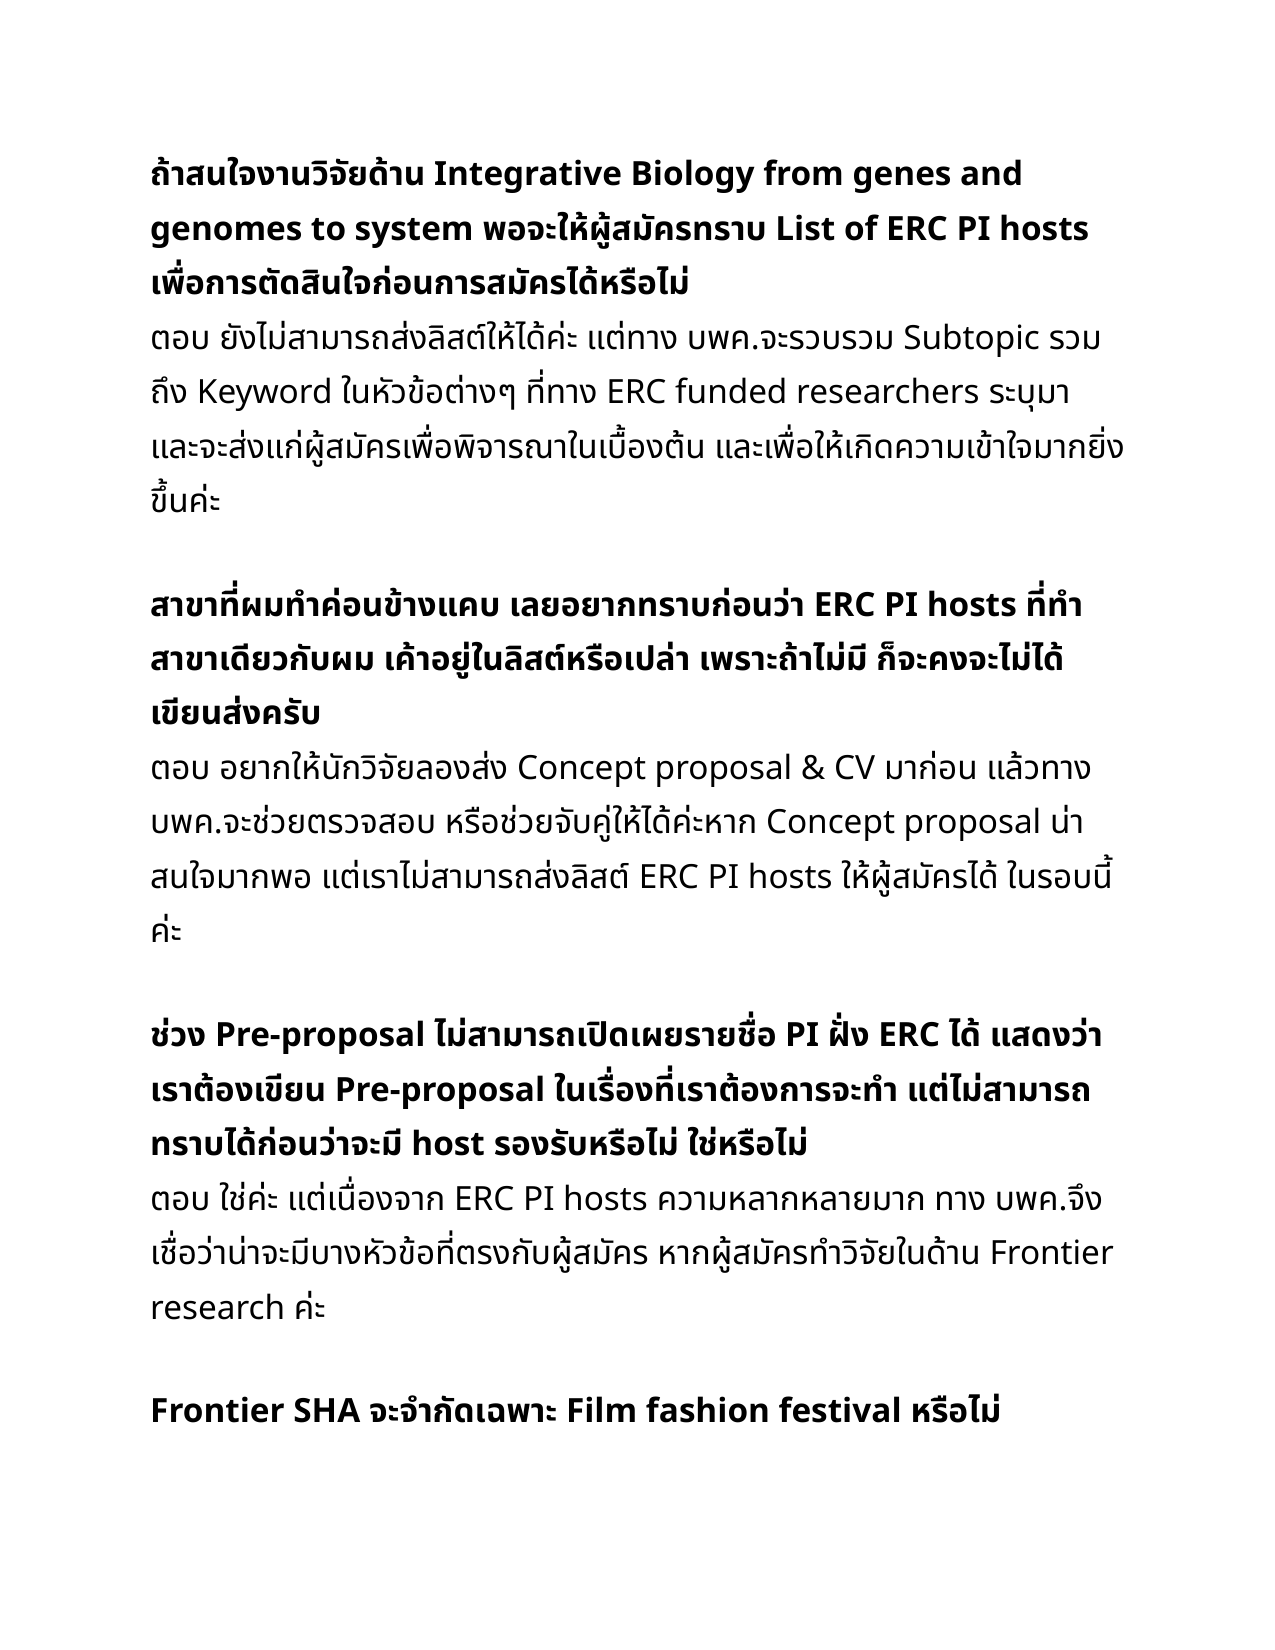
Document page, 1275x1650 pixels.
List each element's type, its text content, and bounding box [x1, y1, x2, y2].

text ตอบ อยากให้นักวิจัยลองส่ง Concept proposal & CV มาก่อน แล้วทาง บพค.จะช่วยตรวจสอบ หรือช่วยจับคู่ให้ได้ค่ะหาก Concept proposal น่าสนใจมากพอ แต่เราไม่สามารถส่งลิสต์ ERC PI hosts ให้ผู้สมัครได้ ในรอบนี้ค่ะ [150, 744, 1125, 958]
text Frontier SHA จะจำกัดเฉพาะ Film fashion festival หรือไม่ [150, 1387, 1125, 1438]
text สาขาที่ผมทำค่อนข้างแคบ เลยอยากทราบก่อนว่า ERC PI hosts ที่ทำสาขาเดียวกับผม เค้าอยู่ในลิสต์หรือเปล่า เพราะถ้าไม่มี ก็จะคงจะไม่ได้เขียนส่งครับ [150, 580, 1125, 740]
text ช่วง Pre-proposal ไม่สามารถเปิดเผยรายชื่อ PI ฝั่ง ERC ได้ แสดงว่าเราต้องเขียน Pre-proposal ในเรื่องที่เราต้องการจะทำ แต่ไม่สามารถทราบได้ก่อนว่าจะมี host รองรับหรือไม่ ใช่หรือไม่ [150, 1011, 1125, 1171]
text ตอบ ใช่ค่ะ แต่เนื่องจาก ERC PI hosts ความหลากหลายมาก ทาง บพค.จึงเชื่อว่าน่าจะมีบางหัวข้อที่ตรงกับผู้สมัคร หากผู้สมัครทำวิจัยในด้าน Frontier research ค่ะ [150, 1174, 1125, 1334]
text ถ้าสนใจงานวิจัยด้าน Integrative Biology from genes and genomes to system พอจะให้ผู้สมัครทราบ List of ERC PI hosts เพื่อการตัดสินใจก่อนการสมัครได้หรือไม่ [150, 150, 1125, 309]
text ตอบ ยังไม่สามารถส่งลิสต์ให้ได้ค่ะ แต่ทาง บพค.จะรวบรวม Subtopic รวมถึง Keyword ในหัวข้อต่างๆ ที่ทาง ERC funded researchers ระบุมา และจะส่งแก่ผู้สมัครเพื่อพิจารณาในเบื้องต้น และเพื่อให้เกิดความเข้าใจมากยิ่งขึ้นค่ะ [150, 313, 1125, 527]
